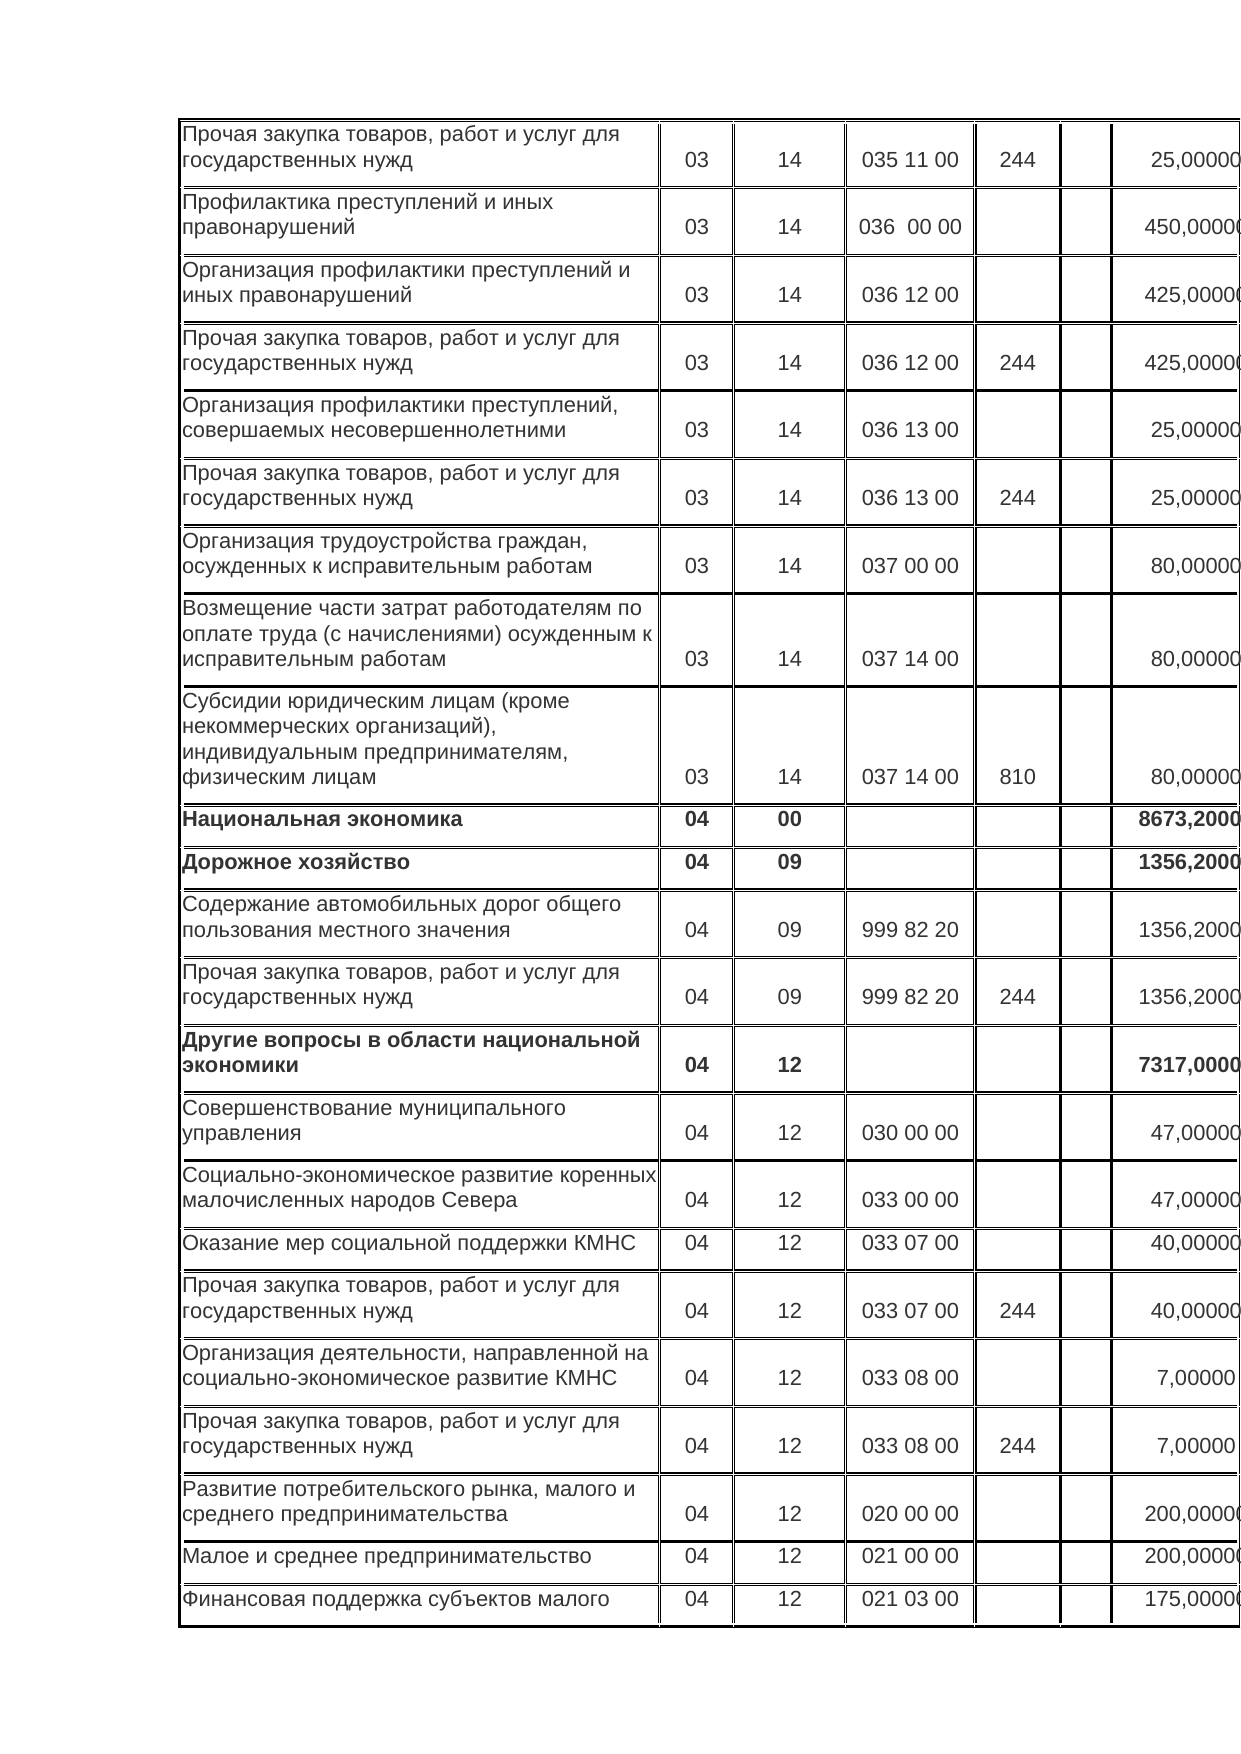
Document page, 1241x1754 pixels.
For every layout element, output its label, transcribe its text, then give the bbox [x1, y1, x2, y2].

table_cell 244 [977, 959, 1059, 1023]
table_cell [977, 1027, 1059, 1091]
table_cell 12 [735, 1162, 844, 1227]
table_cell [1062, 849, 1110, 888]
table_cell 12 [734, 1586, 846, 1625]
table_cell Прочая закупка товаров, работ и услуг для государственных нужд [181, 321, 658, 389]
table_cell 14 [735, 325, 844, 389]
table_cell 425,00000 [1113, 254, 1239, 321]
table_cell 04 [661, 1027, 732, 1091]
table_cell 04 [661, 1230, 732, 1269]
table_cell 03 [661, 392, 732, 457]
table_cell 03 [661, 595, 732, 685]
table_cell 175,00000 [1111, 1583, 1239, 1625]
table_cell [1062, 1230, 1110, 1269]
table_cell Прочая закупка товаров, работ и услуг для государственных нужд [180, 956, 660, 1023]
table_cell 12 [735, 1230, 844, 1269]
table_cell [977, 1095, 1059, 1159]
table_cell [1062, 392, 1110, 457]
table_cell [1062, 1408, 1110, 1472]
table_cell 04 [661, 1543, 732, 1582]
table_cell 036 12 00 [847, 325, 973, 389]
table_cell [1062, 460, 1110, 524]
table_cell [847, 807, 973, 846]
table_cell 999 82 20 [847, 959, 973, 1023]
table_cell 1356,20000 [1111, 846, 1240, 888]
table_cell 021 00 00 [847, 1543, 973, 1582]
table_cell [977, 849, 1059, 888]
table_cell [977, 1543, 1059, 1582]
table_cell [1062, 1027, 1110, 1091]
table_cell 04 [661, 1162, 732, 1227]
table_cell [1062, 257, 1110, 321]
table_cell 037 14 00 [847, 595, 973, 685]
table_cell 03 [661, 257, 732, 321]
table_cell 14 [735, 595, 844, 685]
table_cell [1062, 1273, 1110, 1337]
table_cell 033 08 00 [847, 1340, 973, 1404]
table_cell 030 00 00 [847, 1095, 973, 1159]
table_cell Организация трудоустройства граждан, осужденных к исправительным работам [181, 524, 658, 592]
table_cell [977, 595, 1059, 685]
table_cell 04 [661, 1273, 732, 1337]
table_cell 036 12 00 [847, 257, 973, 321]
table_cell 037 14 00 [847, 688, 973, 803]
table_cell 12 [735, 1408, 844, 1472]
table_cell [1062, 892, 1110, 956]
table_cell [977, 189, 1059, 253]
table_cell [181, 1583, 660, 1625]
table_cell [1062, 189, 1110, 253]
table_cell 033 07 00 [847, 1230, 973, 1269]
table_cell 244 [977, 460, 1059, 524]
table_cell 021 03 00 [846, 1583, 975, 1625]
table_cell 14 [734, 122, 846, 186]
table_cell 033 00 00 [847, 1162, 973, 1227]
table_cell Прочая закупка товаров, работ и услуг для государственных нужд [180, 457, 660, 524]
table_cell Организация деятельности, направленной на социально-экономическое развитие КМНС [180, 1337, 660, 1404]
table_cell 04 [661, 1095, 732, 1159]
table_cell 04 [661, 1476, 732, 1540]
table_cell [1062, 688, 1110, 803]
table_cell Содержание автомобильных дорог общего пользования местного значения [181, 888, 658, 956]
table_cell 244 [977, 325, 1059, 389]
table_cell [977, 392, 1059, 457]
table_cell Организация профилактики преступлений, совершаемых несовершеннолетними [181, 389, 658, 457]
table_cell [1060, 122, 1111, 186]
table_cell 04 [661, 849, 732, 888]
table_cell Прочая закупка товаров, работ и услуг для государственных нужд [181, 1405, 658, 1472]
table_cell 09 [735, 892, 844, 956]
table_cell 47,00000 [1113, 1091, 1239, 1159]
table_cell 14 [735, 392, 844, 457]
table_cell [1062, 1340, 1110, 1404]
table_cell 8673,20000 [1113, 803, 1239, 846]
table_cell 7,00000 [1111, 1337, 1240, 1404]
table_cell Совершенствование муниципального управления [181, 1091, 658, 1159]
table_cell 25,00000 [1111, 457, 1240, 524]
table_cell 04 [660, 1586, 733, 1625]
table_cell [975, 1586, 1060, 1625]
table_cell 03 [661, 325, 732, 389]
table_cell 999 82 20 [847, 892, 973, 956]
table_cell Прочая закупка товаров, работ и услуг для государственных нужд [181, 1269, 658, 1337]
table_cell 200,00000 [1113, 1472, 1239, 1540]
table_cell Национальная экономика [181, 803, 658, 846]
table_cell Организация профилактики преступлений и иных правонарушений [181, 254, 658, 321]
table_cell [977, 1340, 1059, 1404]
table_cell 7,00000 [1113, 1405, 1239, 1472]
table_cell 1356,20000 [1113, 888, 1239, 956]
table_cell 12 [735, 1543, 844, 1582]
table_cell 033 08 00 [847, 1408, 973, 1472]
table_cell 25,00000 [1113, 389, 1239, 457]
table_cell 200,00000 [1113, 1540, 1239, 1582]
table_cell [977, 1230, 1059, 1269]
table_cell 450,00000 [1111, 186, 1240, 253]
table_cell 40,00000 [1113, 1269, 1239, 1337]
table_cell 04 [661, 1340, 732, 1404]
table_cell Социально-экономическое развитие коренных малочисленных народов Севера [181, 1159, 658, 1227]
table_cell 020 00 00 [847, 1476, 973, 1540]
table_cell [977, 807, 1059, 846]
table_cell 80,00000 [1113, 685, 1239, 803]
table_cell [1062, 1476, 1110, 1540]
table_cell 14 [735, 189, 844, 253]
table_cell 03 [661, 528, 732, 592]
table_cell [1062, 595, 1110, 685]
table_cell 12 [735, 1273, 844, 1337]
table_cell [847, 849, 973, 888]
table_cell 244 [977, 1408, 1059, 1472]
table_cell 036 00 00 [847, 189, 973, 253]
table_cell 035 11 00 [846, 120, 975, 186]
table_cell 12 [735, 1027, 844, 1091]
table_cell 037 00 00 [847, 528, 973, 592]
table_cell 09 [735, 849, 844, 888]
table_cell Другие вопросы в области национальной экономики [181, 1024, 658, 1091]
table_cell 04 [661, 807, 732, 846]
table_cell 25,00000 [1111, 122, 1239, 186]
table_cell Малое и среднее предпринимательство [181, 1540, 658, 1582]
table_cell 09 [735, 959, 844, 1023]
table_cell Профилактика преступлений и иных правонарушений [180, 186, 660, 253]
table_cell [1060, 1586, 1111, 1625]
table_cell 7317,00000 [1113, 1024, 1239, 1091]
table_cell [977, 1476, 1059, 1540]
table_cell 14 [735, 460, 844, 524]
table_cell [1062, 528, 1110, 592]
table_cell Дорожное хозяйство [180, 846, 660, 888]
table_cell [1062, 959, 1110, 1023]
table_cell [847, 1027, 973, 1091]
table_cell 425,00000 [1113, 321, 1239, 389]
table_cell 80,00000 [1113, 524, 1239, 592]
table_cell 80,00000 [1113, 592, 1239, 685]
table_cell 00 [735, 807, 844, 846]
table_cell [977, 257, 1059, 321]
table_cell 036 13 00 [847, 392, 973, 457]
table_cell Оказание мер социальной поддержки КМНС [180, 1227, 660, 1269]
table_cell [1062, 1543, 1110, 1582]
table_cell 14 [735, 688, 844, 803]
table_cell 810 [977, 688, 1059, 803]
table_cell [1062, 1162, 1110, 1227]
table_cell 03 [661, 688, 732, 803]
table_cell 033 07 00 [847, 1273, 973, 1337]
table_cell 244 [975, 122, 1060, 186]
table_cell 03 [661, 460, 732, 524]
table_cell 036 13 00 [847, 460, 973, 524]
table_cell 40,00000 [1111, 1227, 1240, 1269]
table_cell 12 [735, 1476, 844, 1540]
table_cell Субсидии юридическим лицам (кроме некоммерческих организаций), индивидуальным предпринимателям, физическим лицам [181, 685, 658, 803]
table_cell 04 [661, 892, 732, 956]
table_cell [977, 892, 1059, 956]
table_cell Возмещение части затрат работодателям по оплате труда (с начислениями) осужденным к исправительным работам [181, 592, 658, 685]
table_cell 1356,20000 [1111, 956, 1240, 1023]
table_cell 03 [661, 189, 732, 253]
table_cell 14 [735, 257, 844, 321]
table_cell [977, 528, 1059, 592]
table_cell Развитие потребительского рынка, малого и среднего предпринимательства [181, 1472, 658, 1540]
table_cell 12 [735, 1340, 844, 1404]
table_cell 12 [735, 1095, 844, 1159]
table_cell 04 [661, 1408, 732, 1472]
table_cell [1062, 325, 1110, 389]
table_cell 04 [661, 959, 732, 1023]
table_cell Прочая закупка товаров, работ и услуг для государственных нужд [181, 122, 660, 186]
table_cell [1062, 1095, 1110, 1159]
table_cell [977, 1162, 1059, 1227]
table_cell [1062, 807, 1110, 846]
table_cell 14 [735, 528, 844, 592]
table_cell 47,00000 [1113, 1159, 1239, 1227]
table_cell 244 [977, 1273, 1059, 1337]
table_cell 03 [660, 122, 733, 186]
